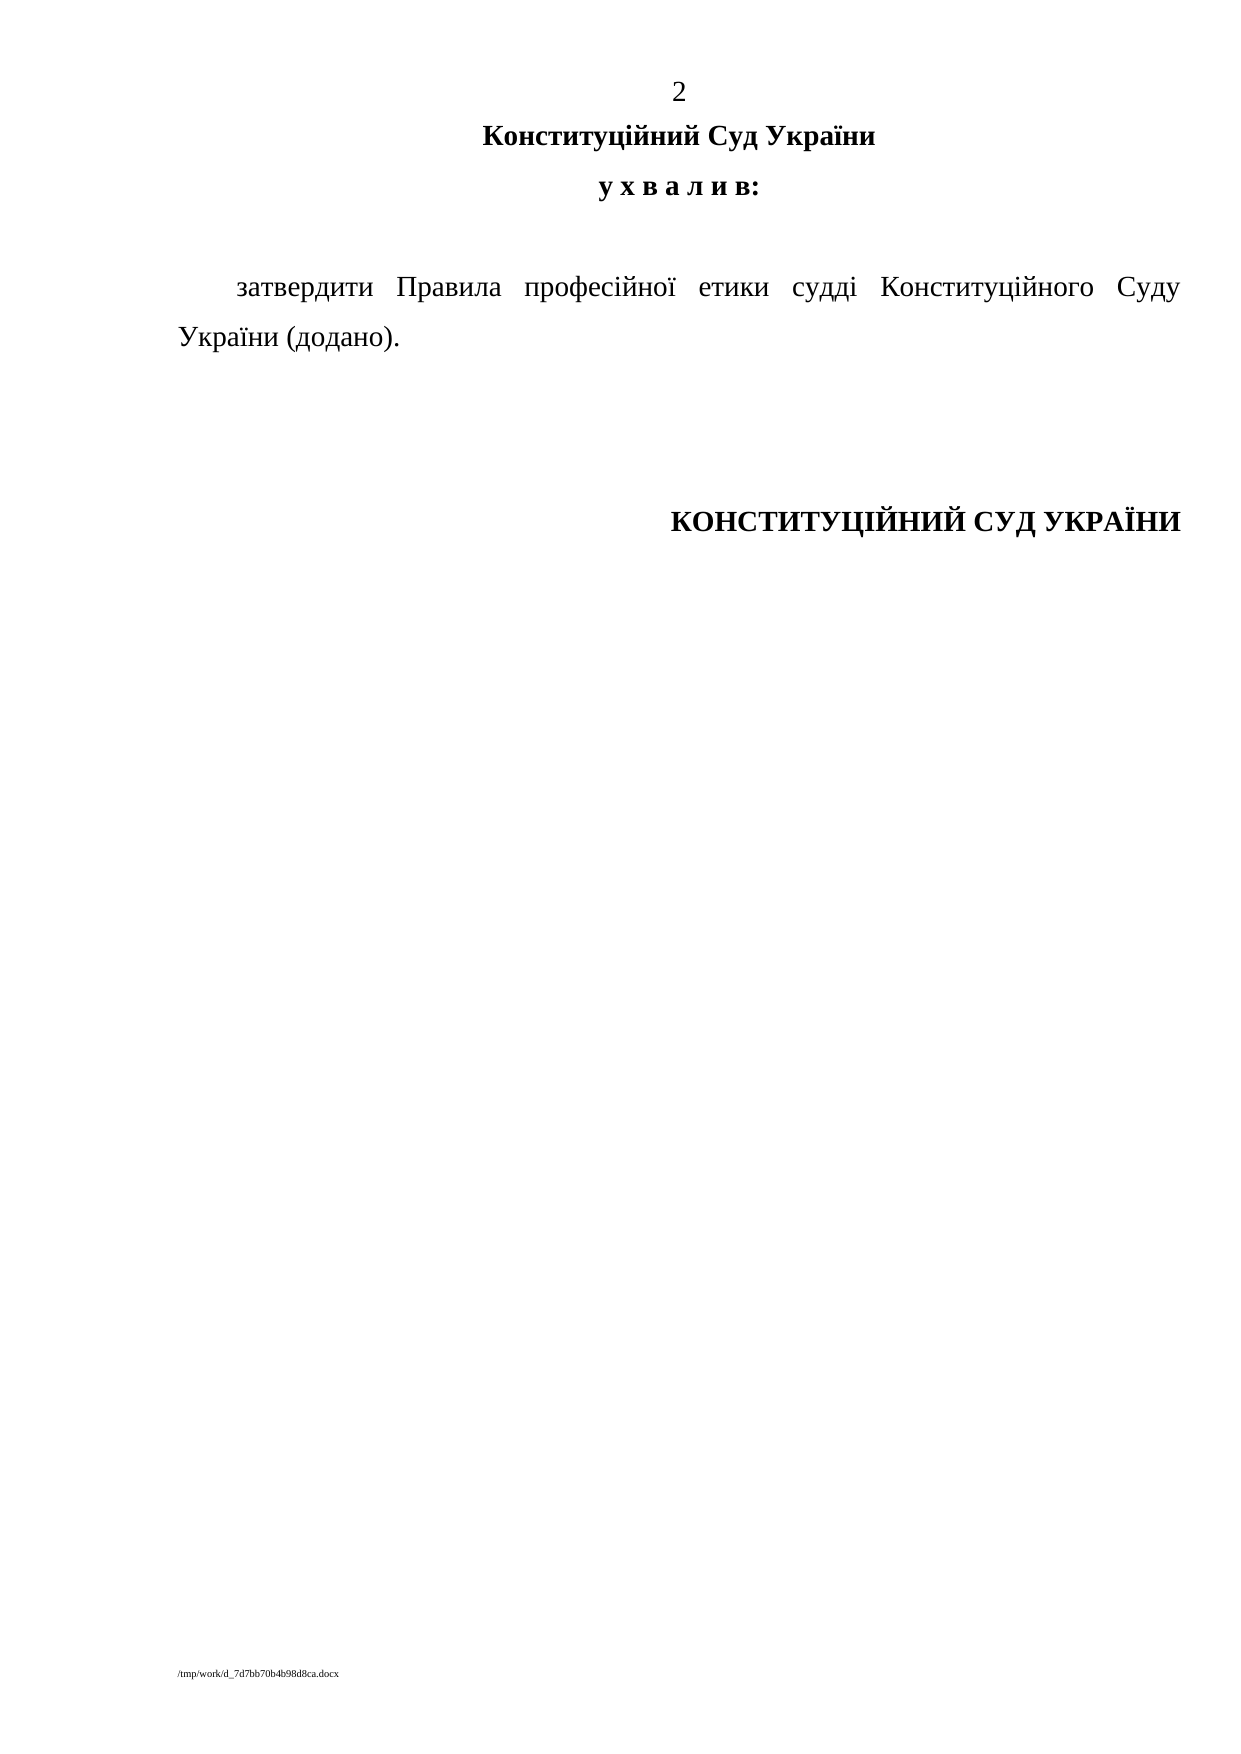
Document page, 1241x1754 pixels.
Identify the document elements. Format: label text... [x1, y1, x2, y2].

text КонституційнИЙ Суд України [620, 504, 1181, 537]
text Конституційний Суд України [177, 118, 1181, 152]
text у х в а л и в: [177, 168, 1181, 202]
text затвердити Правила професійної етики судді Конституційного Суду України (додано). [177, 269, 1181, 353]
